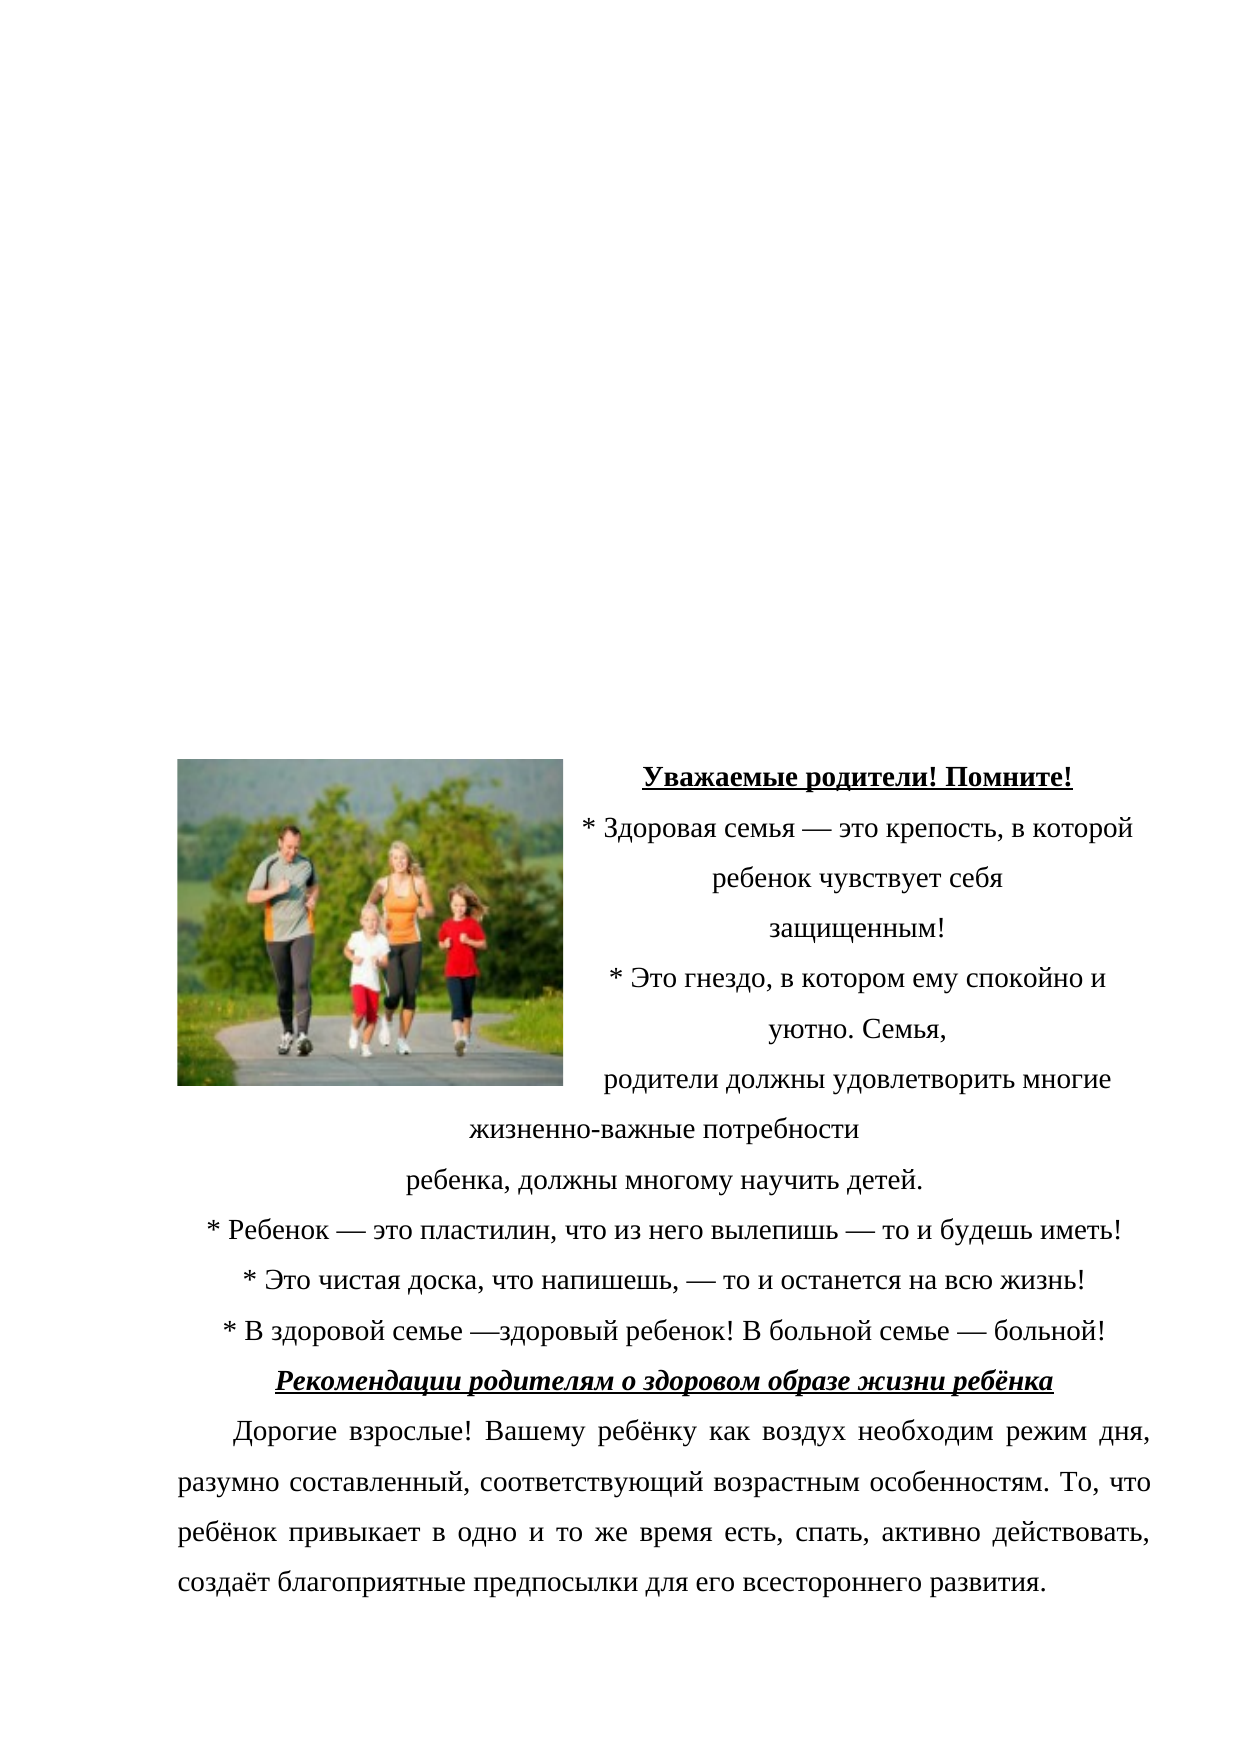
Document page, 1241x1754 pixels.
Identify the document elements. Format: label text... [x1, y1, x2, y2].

picture [177, 759, 564, 1086]
text * В здоровой семье —здоровый ребенок! В больной семье — больной! [177, 1313, 1152, 1346]
text Дорогие взрослые! Вашему ребёнку как воздух необходим режим дня, разумно составленный, соответствующий возрастным особенностям. То, что ребёнок привыкает в одно и то же время есть, спать, активно действовать, создаёт благоприятные предпосылки для его всестороннего развития. [177, 1413, 1152, 1598]
text Рекомендации родителям о здоровом образе жизни ребёнка [177, 1363, 1152, 1397]
text * Это чистая доска, что напишешь, — то и останется на всю жизнь! [177, 1262, 1152, 1296]
text Уважаемые родители! Помните! * Здоровая семья — это крепость, в которой ребенок чувствует себя защищенным! [564, 759, 1152, 944]
text * Ребенок — это пластилин, что из него вылепишь — то и будешь иметь! [177, 1212, 1152, 1246]
text * Это гнездо, в котором ему спокойно и уютно. Семья, родители должны удовлетворить многие жизненно-важные потребности ребенка, должны многому научить детей. [177, 961, 1152, 1195]
